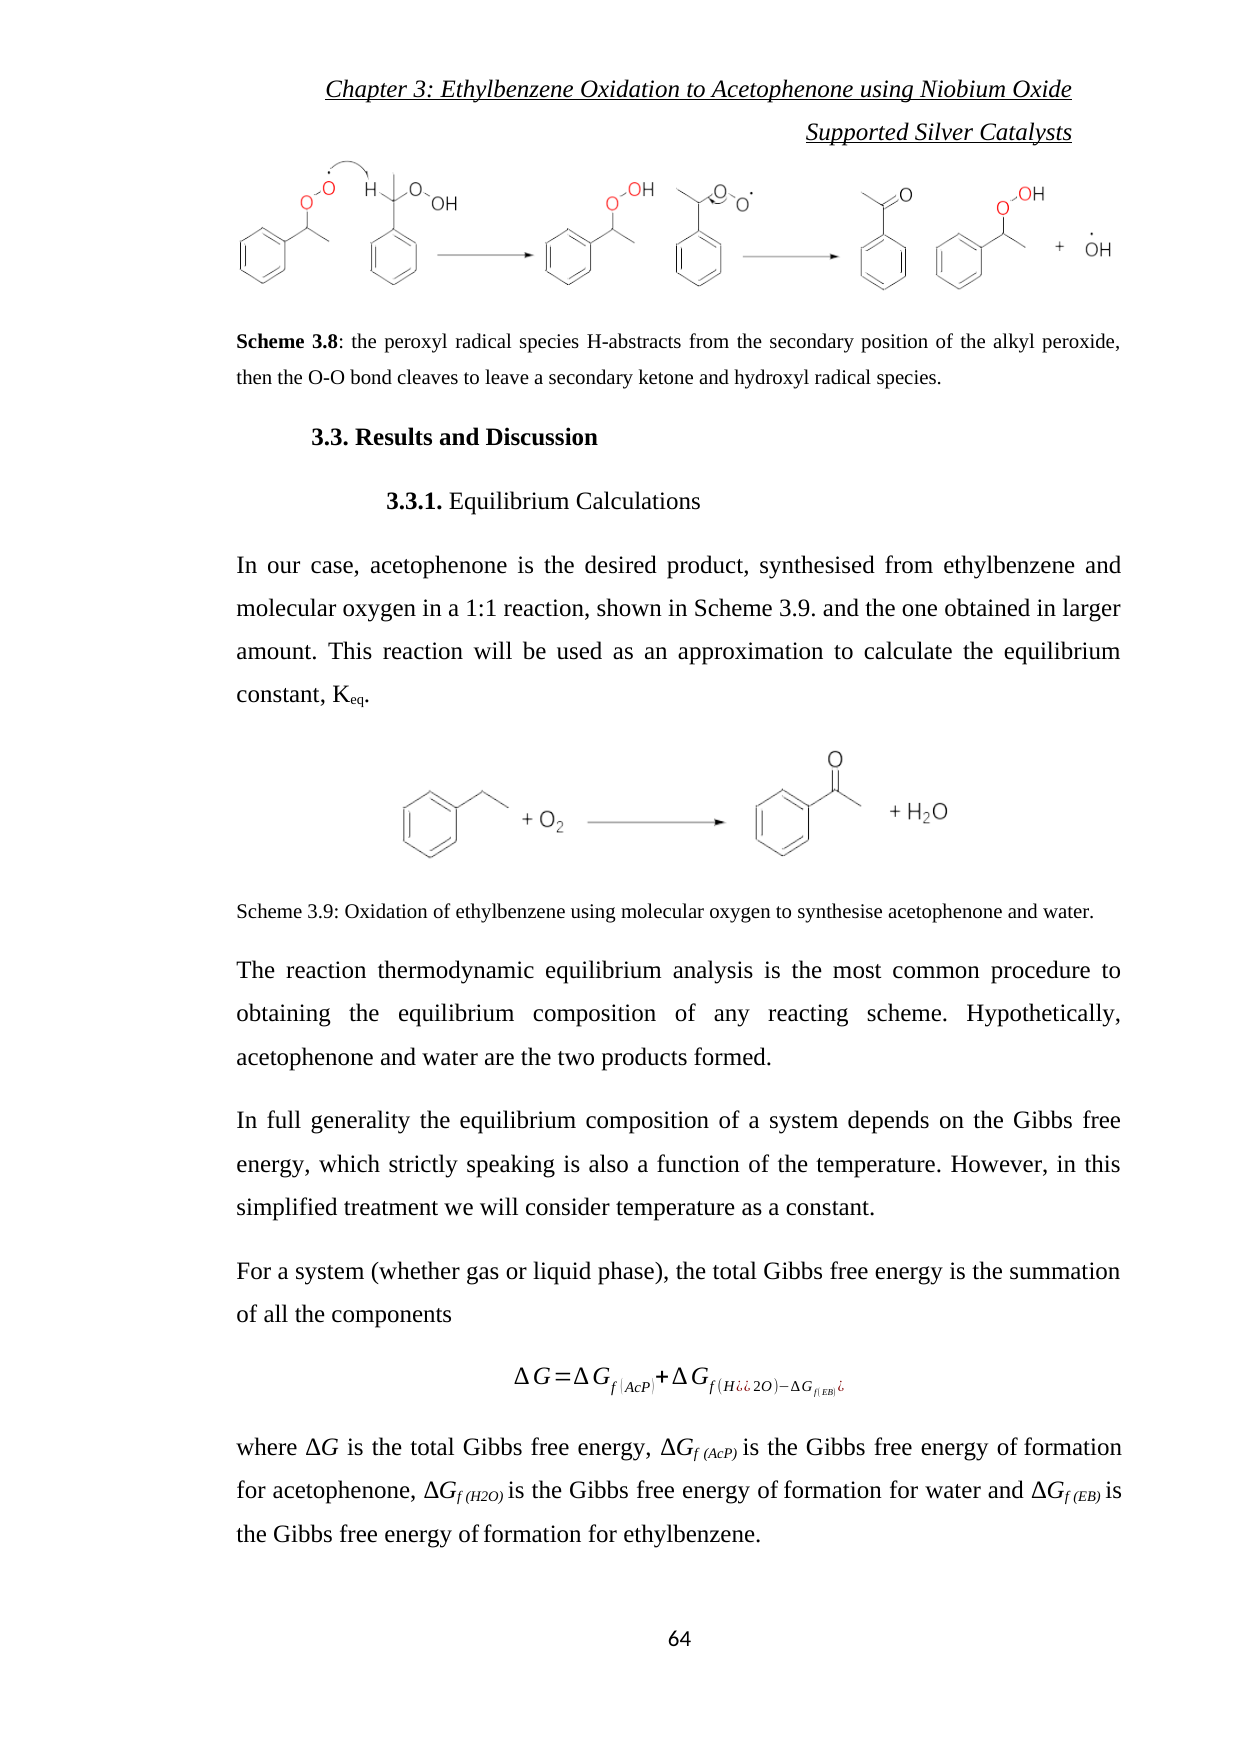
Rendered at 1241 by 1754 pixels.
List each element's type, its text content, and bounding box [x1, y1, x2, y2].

text Scheme 3.8: the peroxyl radical species H-abstracts from the secondary position of the alkyl peroxide, then the O-O bond cleaves to leave a secondary ketone and hydroxyl radical species. [236, 329, 1122, 389]
text The reaction thermodynamic equilibrium analysis is the most common procedure to obtaining the equilibrium composition of any reacting scheme. Hypothetically, acetophenone and water are the two products formed. [236, 955, 1122, 1070]
text For a system (whether gas or liquid phase), the total Gibbs free energy is the summation of all the components [236, 1256, 1122, 1328]
text 3.3. Results and Discussion [236, 422, 1122, 451]
text 3.3.1. Equilibrium Calculations [311, 486, 1122, 514]
text Scheme 3.9: Oxidation of ethylbenzene using molecular oxygen to synthesise acetophenone and water. [236, 898, 1122, 923]
text In full generality the equilibrium composition of a system depends on the Gibbs free energy, which strictly speaking is also a function of the temperature. However, in this simplified treatment we will consider temperature as a constant. [236, 1106, 1122, 1221]
text where ∆G is the total Gibbs free energy, ∆Gf (AcP) is the Gibbs free energy of formation for acetophenone, ∆Gf (H2O) is the Gibbs free energy of formation for water and ∆Gf (EB) is the Gibbs free energy of formation for ethylbenzene. [236, 1432, 1122, 1547]
text In our case, acetophenone is the desired product, synthesised from ethylbenzene and molecular oxygen in a 1:1 reaction, shown in Scheme 3.9. and the one obtained in larger amount. This reaction will be used as an approximation to calculate the equilibrium constant, Keq. [236, 550, 1122, 708]
